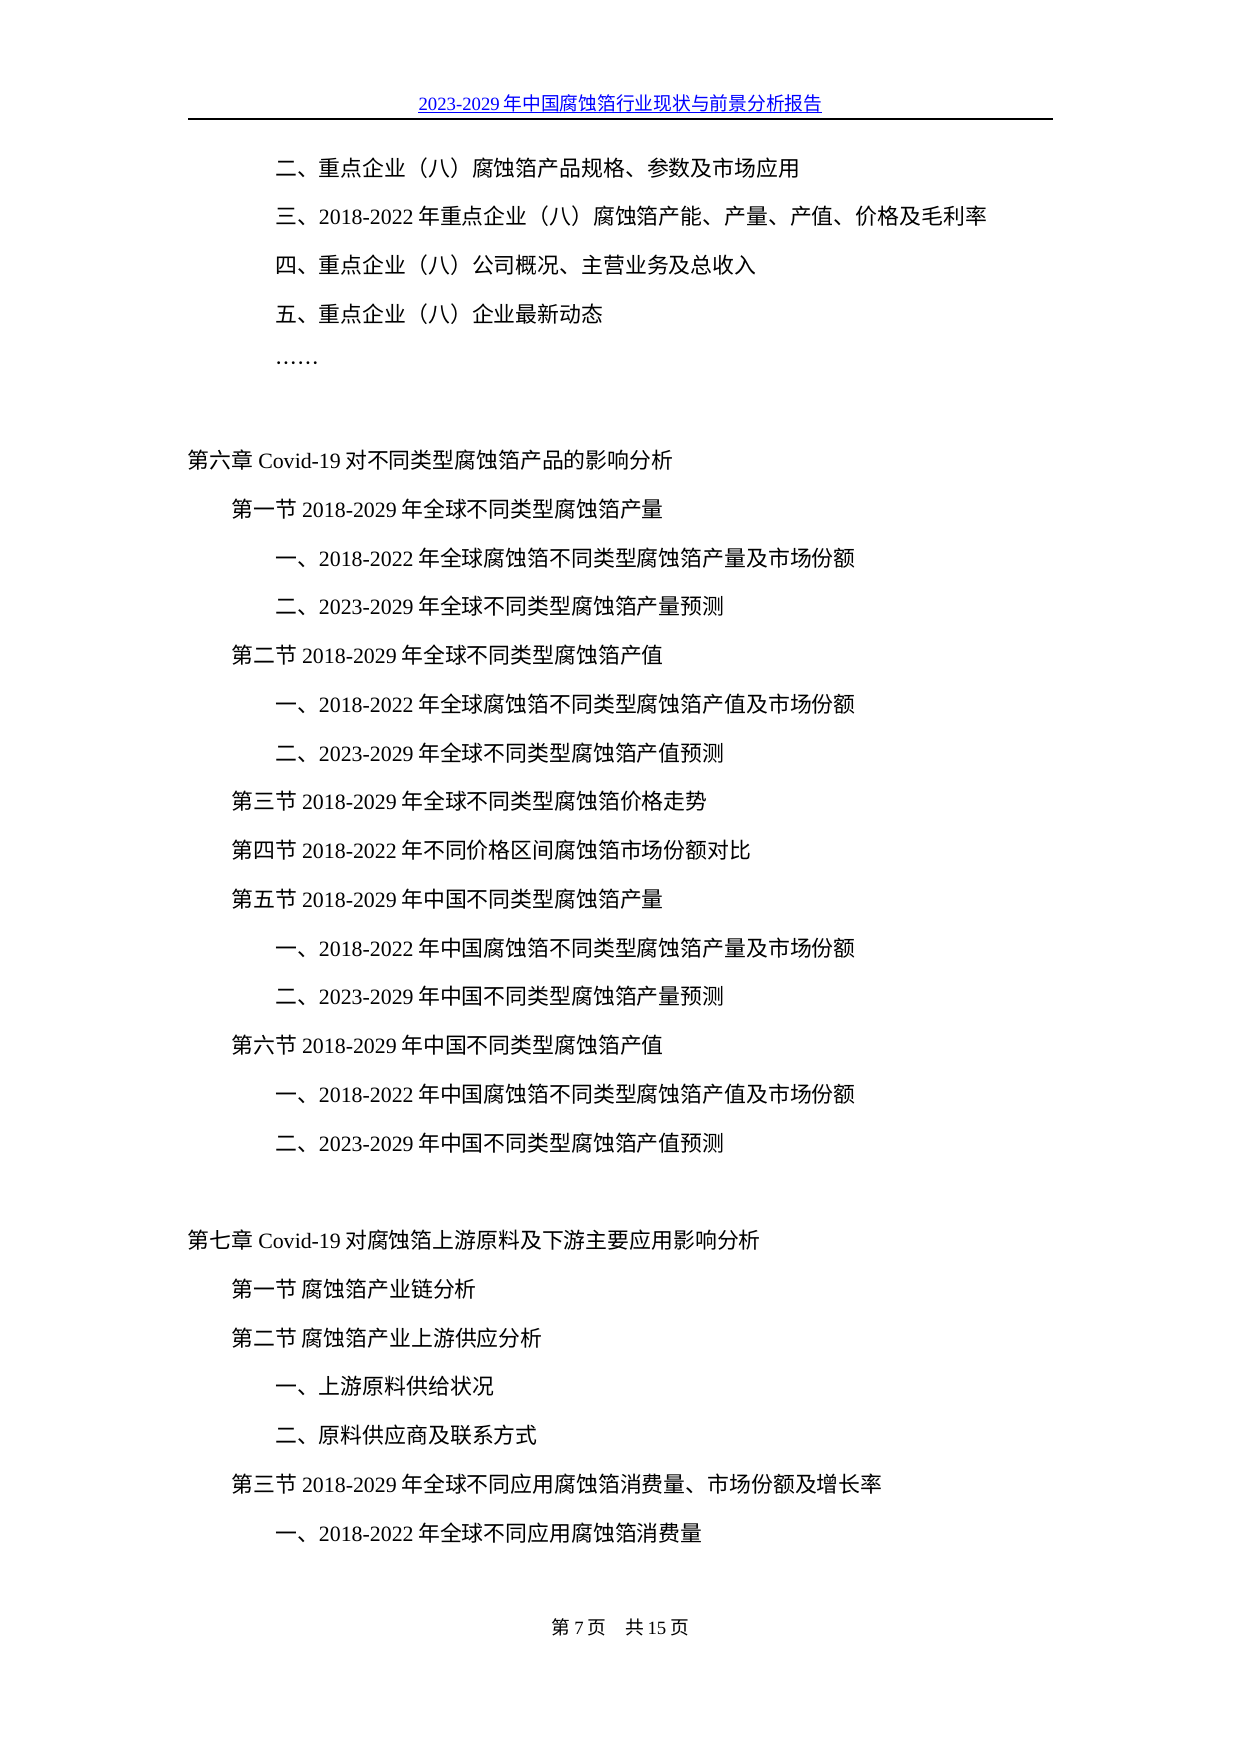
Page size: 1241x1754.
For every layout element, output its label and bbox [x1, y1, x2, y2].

text [187, 150, 1053, 1548]
